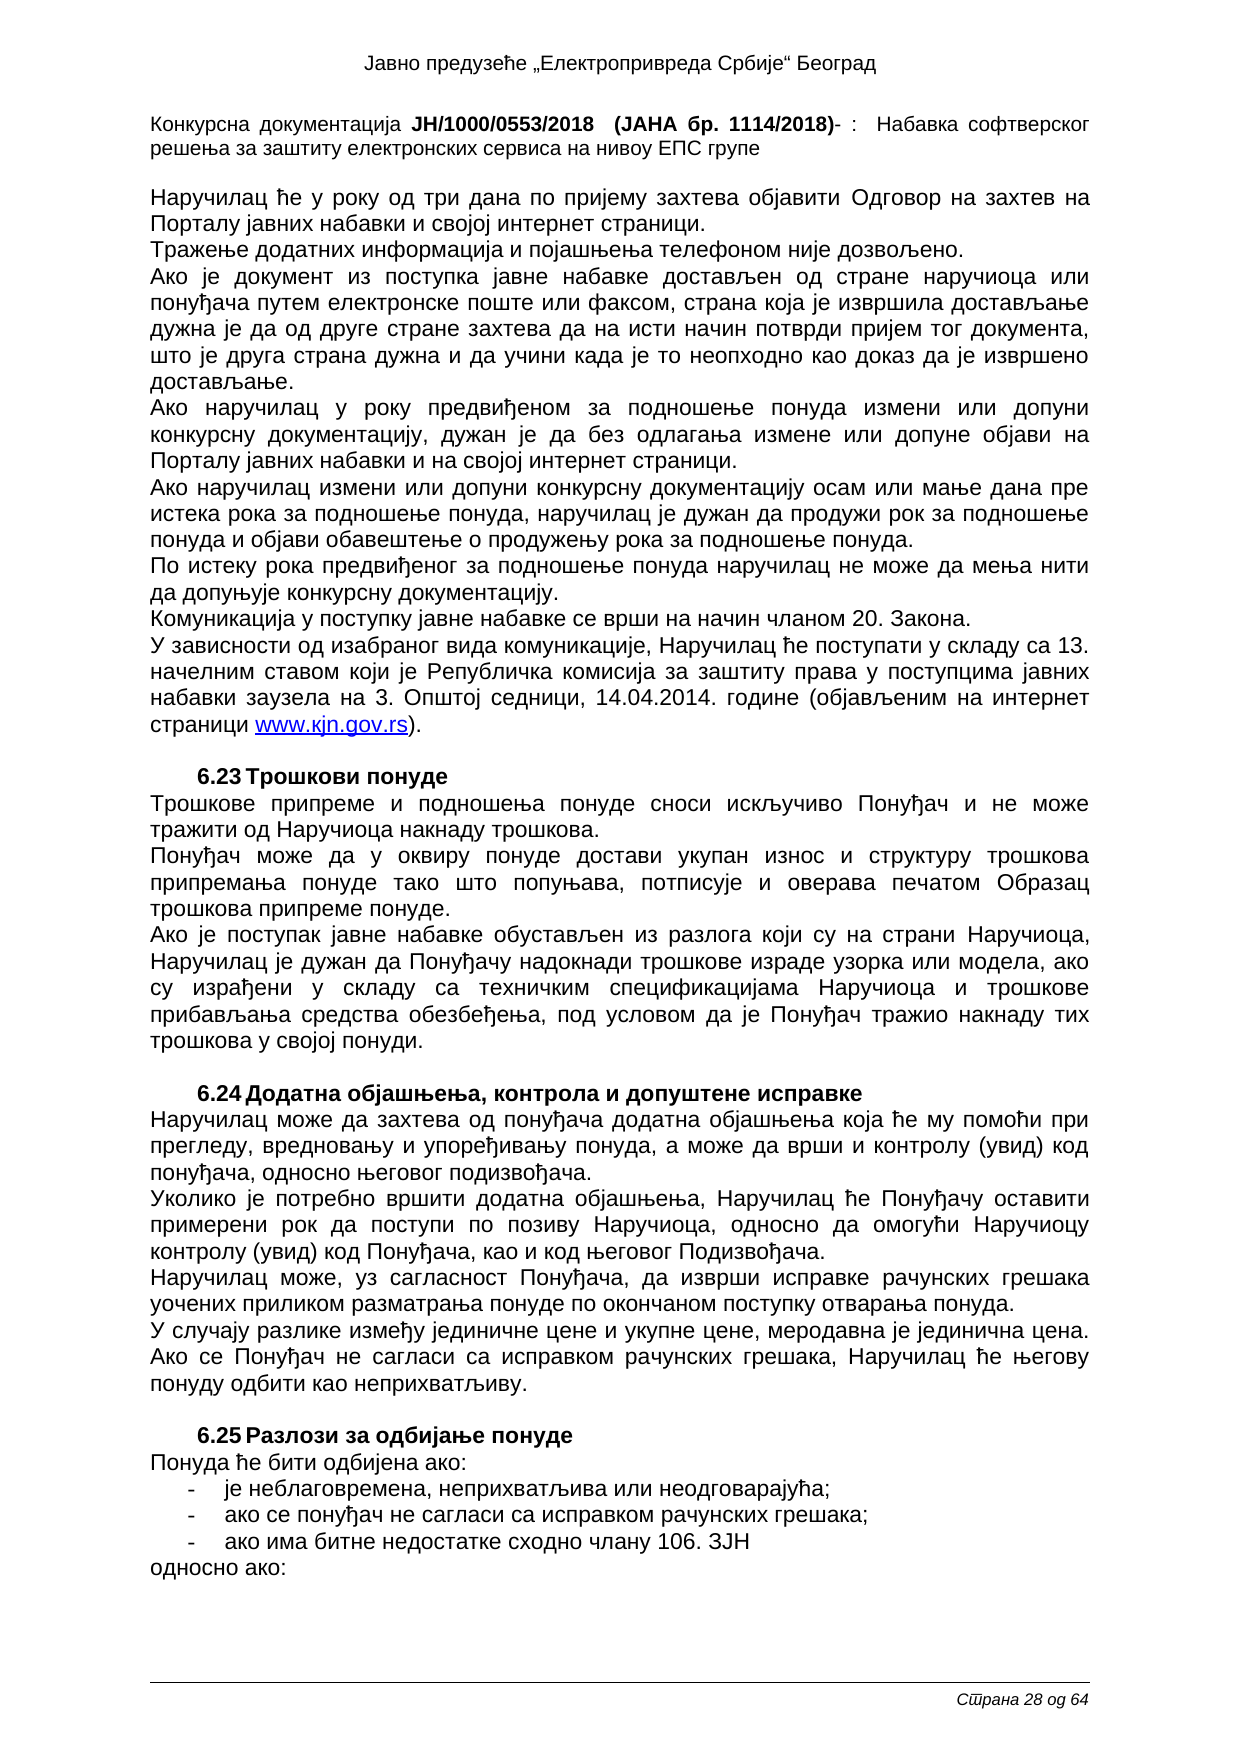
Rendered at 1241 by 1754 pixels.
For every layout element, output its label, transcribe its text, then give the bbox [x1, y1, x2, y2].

list Додатна објашњења, контрола и допуштене исправке [197, 1079, 1090, 1106]
text У зависности од изабраног вида комуникације, Наручилац ће поступати у складу са 13. начелним ставом који је Републичка комисија за заштиту права у поступцима јавних набавки заузела на 3. Општој седници, 14.04.2014. године (објављеним на интернет страници www.кjn.gov.rs). [150, 632, 1090, 737]
text Наручилац ће у року од три дана по пријему захтева објавити Одговор на захтев на Порталу јавних набавки и својој интернет страници. [150, 183, 1090, 236]
text Понуда ће бити одбијена ако: [150, 1448, 1090, 1475]
text Ако је поступак јавне набавке обустављен из разлога који су на страни Наручиоца, Наручилац је дужан да Понуђачу надокнади трошкове израде узорка или модела, ако су израђени у складу са техничким спецификацијама Наручиоца и трошкове прибављања средства обезбеђења, под условом да је Понуђач тражио накнаду тих трошкова у својој понуди. [150, 921, 1090, 1053]
list ако има битне недостатке сходно члану 106. ЗЈН [187, 1528, 1090, 1554]
text Понуђач може да у оквиру понуде достави укупан износ и структуру трошкова припремања понуде тако што попуњава, потписује и оверава печатом Образац трошкова припреме понуде. [150, 842, 1090, 921]
text Наручилац може да захтева од понуђача додатна објашњења која ће му помоћи при прегледу, вредновању и упоређивању понуда, а може да врши и контролу (увид) код понуђача, односно његовог подизвођача. [150, 1106, 1090, 1185]
text Комуникација у поступку јавне набавке се врши на начин чланом 20. Закона. [150, 605, 1090, 632]
list је неблаговремена, неприхватљива или неодговарајућа; [187, 1475, 1090, 1501]
text Тражење додатних информација и појашњења телефоном није дозвољено. [150, 236, 1090, 263]
text По истеку рока предвиђеног за подношење понуда наручилац не може да мења нити да допуњује конкурсну документацију. [150, 552, 1090, 605]
list ако се понуђач не сагласи са исправком рачунских грешака; [187, 1501, 1090, 1528]
text Трошкове припреме и подношења понуде сноси искључиво Понуђач и не може тражити од Наручиоца накнаду трошкова. [150, 790, 1090, 842]
text Ако је документ из поступка јавне набавке достављен од стране наручиоца или понуђача путем електронске поште или факсом, страна која је извршила достављање дужна је да од друге стране захтева да на исти начин потврди пријем тог документа, што је друга страна дужна и да учини када је то неопходно као доказ да је извршено достављање. [150, 263, 1090, 394]
text Наручилац може, уз сагласност Понуђача, да изврши исправке рачунских грешака уочених приликом разматрања понуде по окончаном поступку отварања понуда. [150, 1264, 1090, 1317]
list Трошкови понуде [197, 763, 1090, 790]
text Ако наручилац у року предвиђеном за подношење понуда измени или допуни конкурсну документацију, дужан је да без одлагања измене или допуне објави на Порталу јавних набавки и на својој интернет страници. [150, 394, 1090, 473]
list Разлози за одбијање понуде [197, 1422, 1090, 1448]
text Ако наручилац измени или допуни конкурсну документацију осам или мање дана пре истека рока за подношење понуда, наручилац је дужан да продужи рок за подношење понуда и објави обавештење о продужењу рока за подношење понуда. [150, 473, 1090, 552]
list односно ако: [150, 1554, 1090, 1581]
text У случају разлике између јединичне цене и укупне цене, меродавна је јединична цена. Ако се Понуђач не сагласи са исправком рачунских грешака, Наручилац ће његову понуду одбити као неприхватљиву. [150, 1317, 1090, 1396]
text Уколико је потребно вршити додатна објашњења, Наручилац ће Понуђачу оставити примерени рок да поступи по позиву Наручиоца, односно да омогући Наручиоцу контролу (увид) код Понуђача, као и код његовог Подизвођача. [150, 1185, 1090, 1264]
